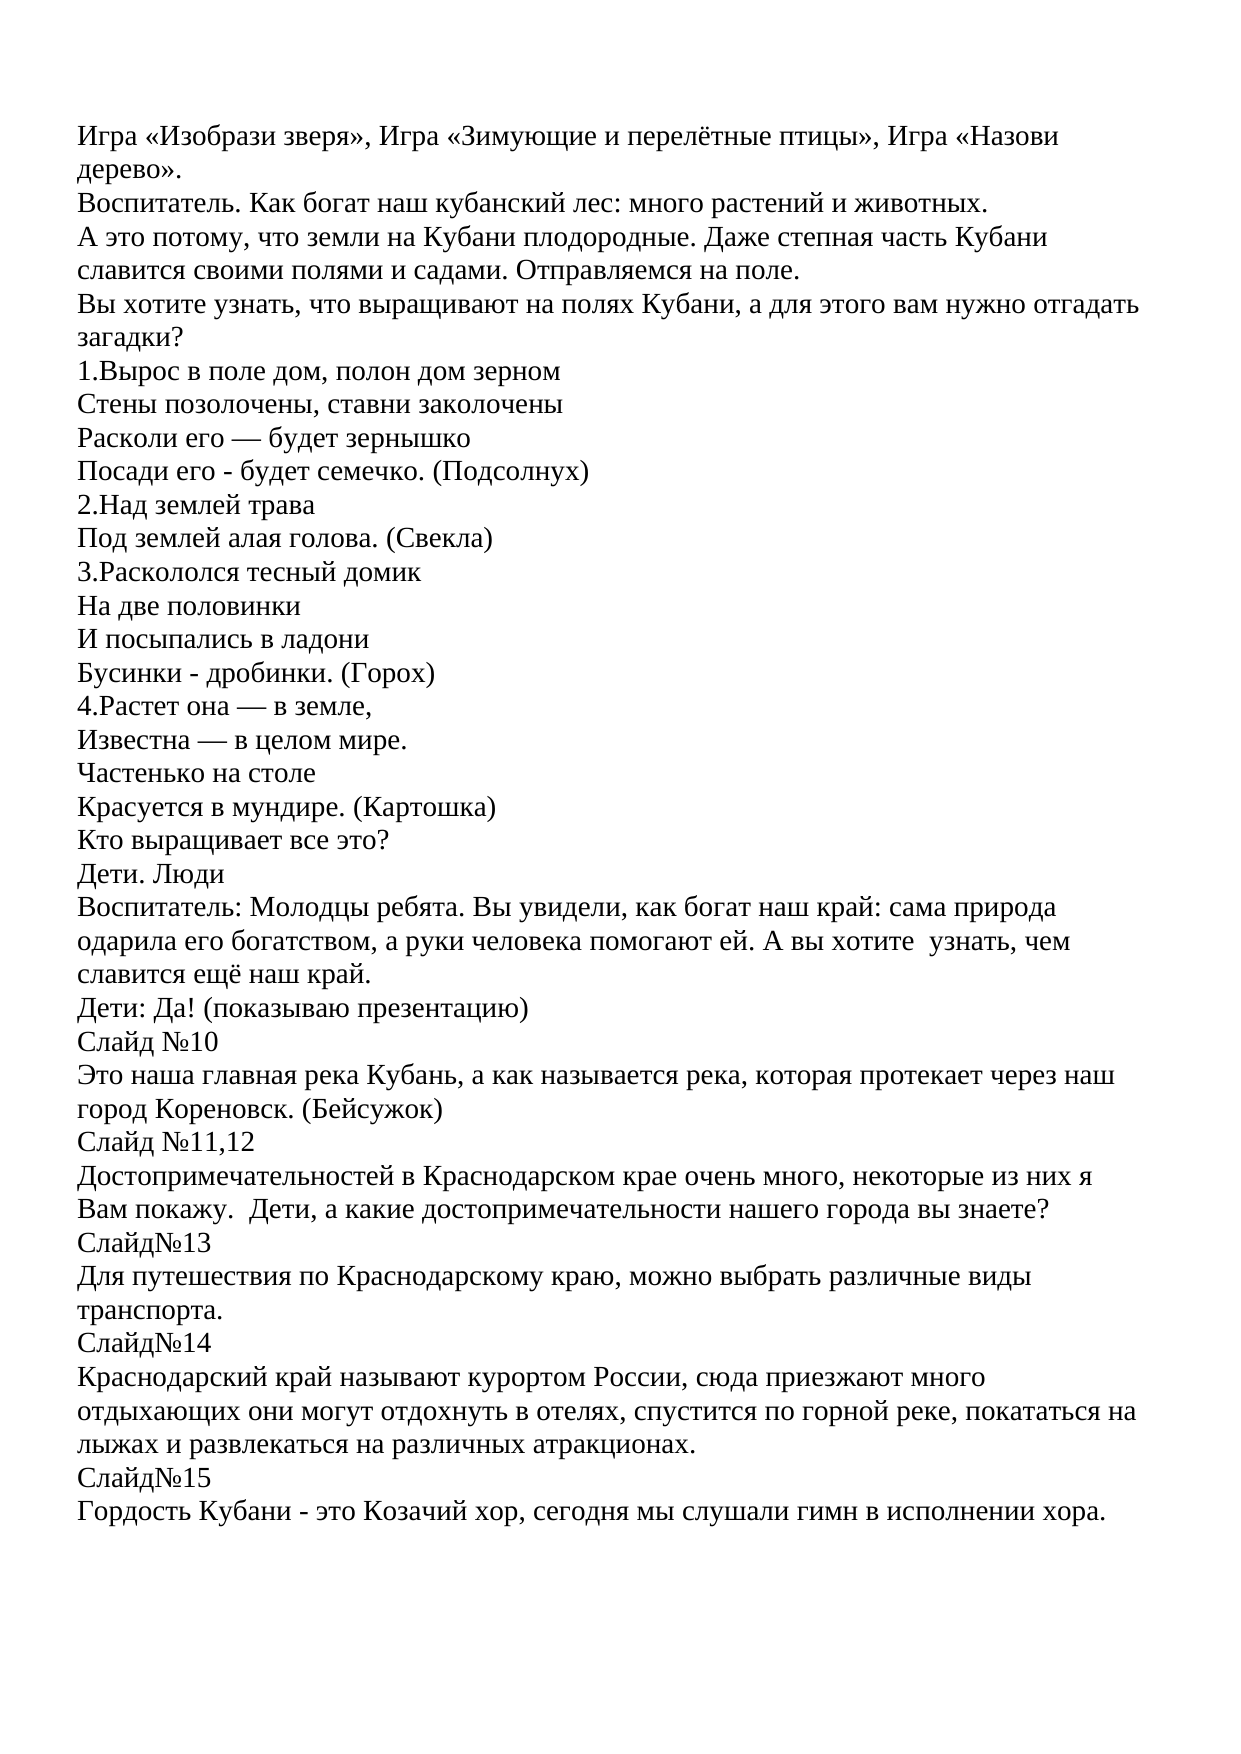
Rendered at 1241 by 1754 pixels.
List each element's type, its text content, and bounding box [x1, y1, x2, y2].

text Воспитатель. Как богат наш кубанский лес: много растений и животных. [77, 185, 1152, 219]
text Слайд№14 [77, 1326, 1152, 1359]
text Это наша главная река Кубань, а как называется река, которая протекает через наш город Кореновск. (Бейсужок) [77, 1057, 1152, 1124]
text Слайд№15 [77, 1460, 1152, 1493]
text Известна — в целом мире. [77, 722, 1152, 755]
text А это потому, что земли на Кубани плодородные. Даже степная часть Кубани славится своими полями и садами. Отправляемся на поле. [77, 219, 1152, 286]
text И посыпались в ладони [77, 621, 1152, 655]
text Расколи его — будет зернышко [77, 420, 1152, 453]
text Вы хотите узнать, что выращивают на полях Кубани, а для этого вам нужно отгадать загадки? [77, 286, 1152, 353]
text Гордость Кубани - это Козачий хор, сегодня мы слушали гимн в исполнении хора. [77, 1493, 1152, 1527]
text На две половинки [77, 588, 1152, 621]
text Кто выращивает все это? [77, 822, 1152, 856]
text 1.Вырос в поле дом, полон дом зерном [77, 353, 1152, 386]
text Бусинки - дробинки. (Горох) [77, 655, 1152, 688]
text Слайд№13 [77, 1225, 1152, 1258]
text Посади его - будет семечко. (Подсолнух) [77, 453, 1152, 487]
text 2.Над землей трава [77, 487, 1152, 521]
text Достопримечательностей в Краснодарском крае очень много, некоторые из них я Вам покажу. Дети, а какие достопримечательности нашего города вы знаете? [77, 1158, 1152, 1225]
text Стены позолочены, ставни заколочены [77, 386, 1152, 420]
text Для путешествия по Краснодарскому краю, можно выбрать различные виды транспорта. [77, 1258, 1152, 1326]
text 4.Растет она — в земле, [77, 688, 1152, 722]
text Игра «Изобрази зверя», Игра «Зимующие и перелётные птицы», Игра «Назови дерево». [77, 118, 1152, 185]
text Краснодарский край называют курортом России, сюда приезжают много отдыхающих они могут отдохнуть в отелях, спустится по горной реке, покататься на лыжах и развлекаться на различных атракционах. [77, 1359, 1152, 1460]
text Дети. Люди [77, 856, 1152, 889]
text Слайд №11,12 [77, 1124, 1152, 1158]
text Слайд №10 [77, 1024, 1152, 1057]
text 3.Раскололся тесный домик [77, 554, 1152, 588]
text Дети: Да! (показываю презентацию) [77, 990, 1152, 1024]
text Частенько на столе [77, 755, 1152, 789]
text Под землей алая голова. (Свекла) [77, 521, 1152, 554]
text Красуется в мундире. (Картошка) [77, 789, 1152, 822]
text Воспитатель: Молодцы ребята. Вы увидели, как богат наш край: сама природа одарила его богатством, а руки человека помогают ей. А вы хотите узнать, чем славится ещё наш край. [77, 889, 1152, 990]
